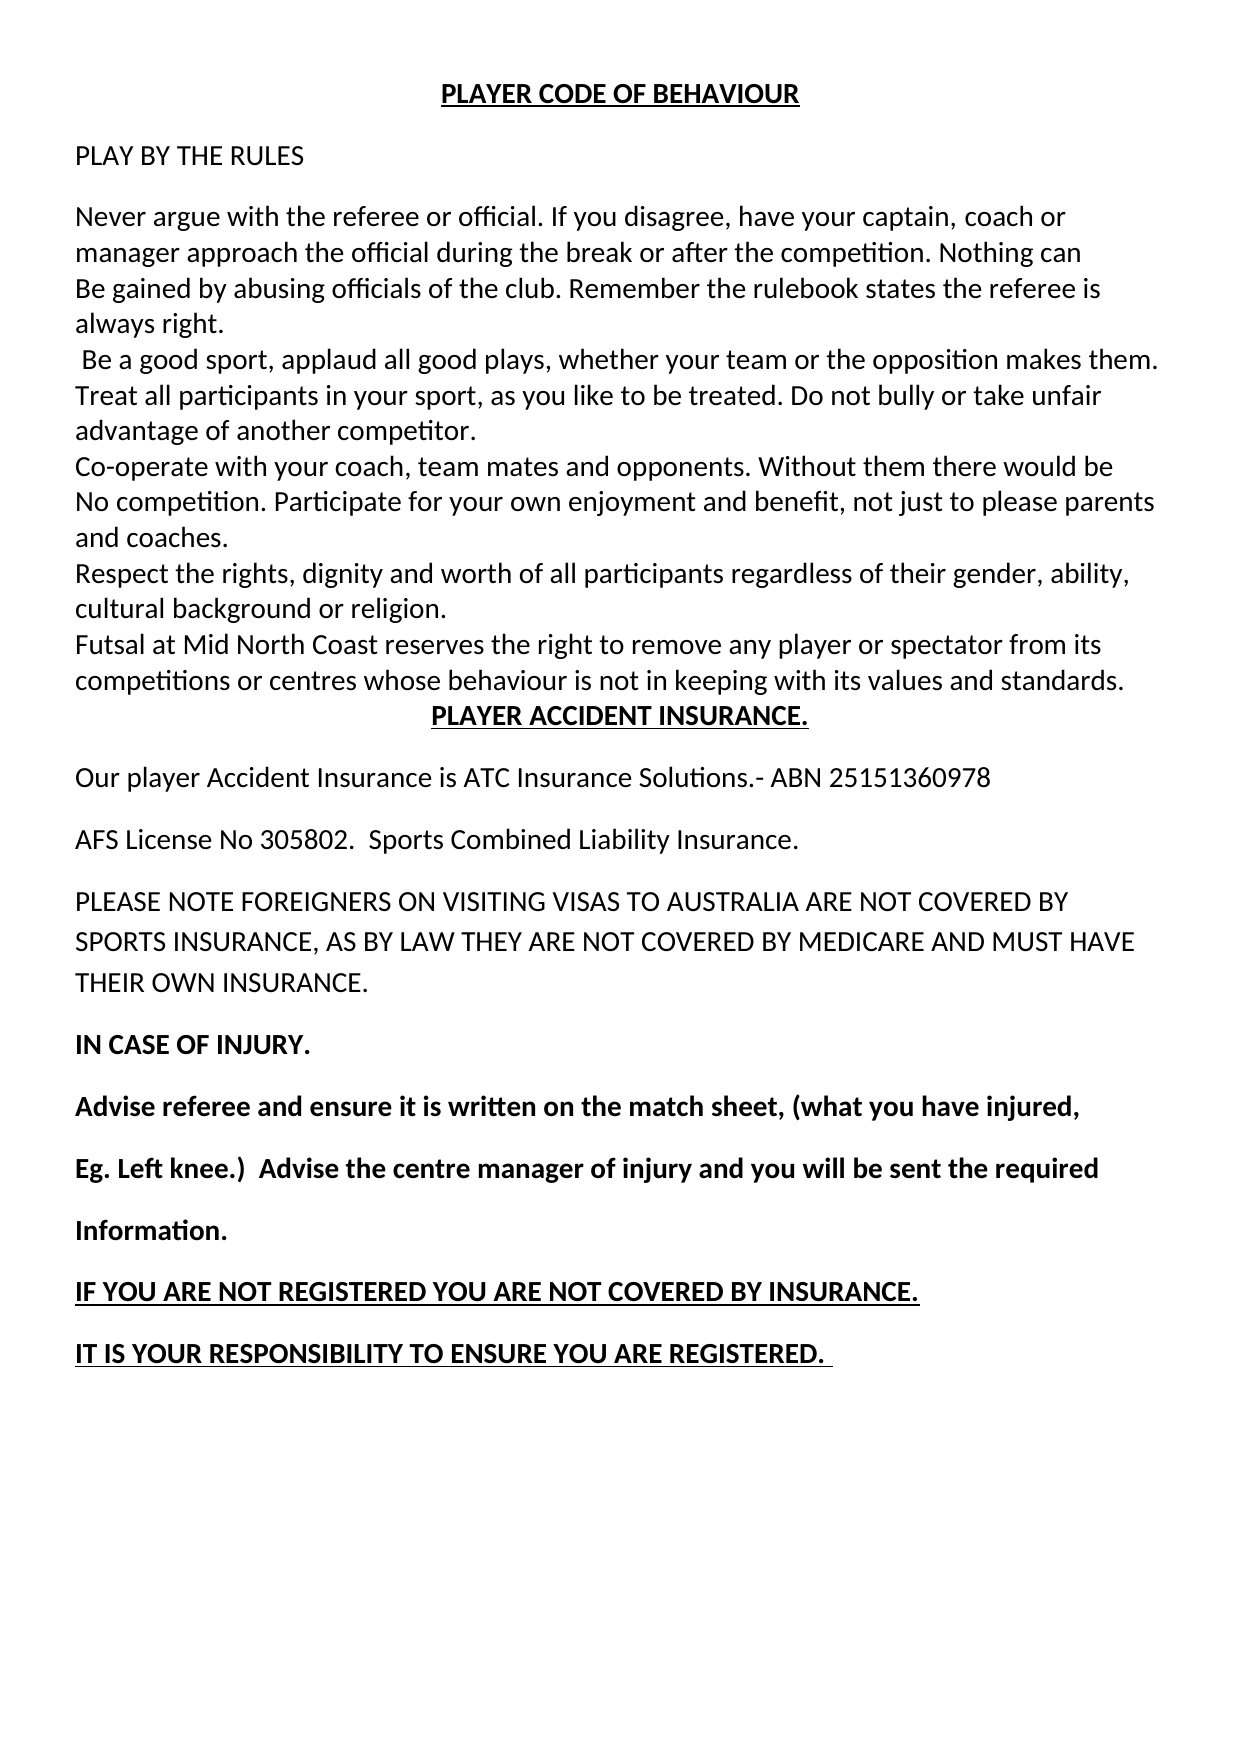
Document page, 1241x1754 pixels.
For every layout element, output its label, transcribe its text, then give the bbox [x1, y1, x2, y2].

text Futsal at Mid North Coast reserves the right to remove any player or spectator from its competitions or centres whose behaviour is not in keeping with its values and standards. [75, 626, 1165, 697]
text Our player Accident Insurance is ATC Insurance Solutions.- ABN 25151360978 [75, 759, 1165, 795]
text Never argue with the referee or official. If you disagree, have your captain, coach or manager approach the official during the break or after the competition. Nothing can [75, 198, 1165, 270]
text Co-operate with your coach, team mates and opponents. Without them there would be [75, 448, 1165, 483]
text Information. [75, 1212, 1165, 1247]
text PLEASE NOTE FOREIGNERS ON VISITING VISAS TO AUSTRALIA ARE NOT COVERED BY SPORTS INSURANCE, AS BY LAW THEY ARE NOT COVERED BY MEDICARE AND MUST HAVE THEIR OWN INSURANCE. [75, 883, 1165, 1000]
text IN CASE OF INJURY. [75, 1026, 1165, 1062]
text cultural background or religion. [75, 590, 1165, 626]
text Be a good sport, applaud all good plays, whether your team or the opposition makes them. [75, 341, 1165, 377]
text PLAY BY THE RULES [75, 137, 1165, 172]
text IT IS YOUR RESPONSIBILITY TO ENSURE YOU ARE REGISTERED. [75, 1335, 1165, 1371]
text Be gained by abusing officials of the club. Remember the rulebook states the referee is always right. [75, 270, 1165, 341]
text Eg. Left knee.) Advise the centre manager of injury and you will be sent the required [75, 1150, 1165, 1185]
text IF YOU ARE NOT REGISTERED YOU ARE NOT COVERED BY INSURANCE. [75, 1273, 1165, 1309]
text PLAYER CODE OF BEHAVIOUR [75, 75, 1165, 111]
text Treat all participants in your sport, as you like to be treated. Do not bully or take unfair advantage of another competitor. [75, 377, 1165, 448]
text AFS License No 305802. Sports Combined Liability Insurance. [75, 821, 1165, 856]
text No competition. Participate for your own enjoyment and benefit, not just to please parents and coaches. [75, 483, 1165, 555]
text PLAYER ACCIDENT INSURANCE. [75, 697, 1165, 733]
text Advise referee and ensure it is written on the match sheet, (what you have injured, [75, 1088, 1165, 1124]
text Respect the rights, dignity and worth of all participants regardless of their gender, ability, [75, 555, 1165, 590]
